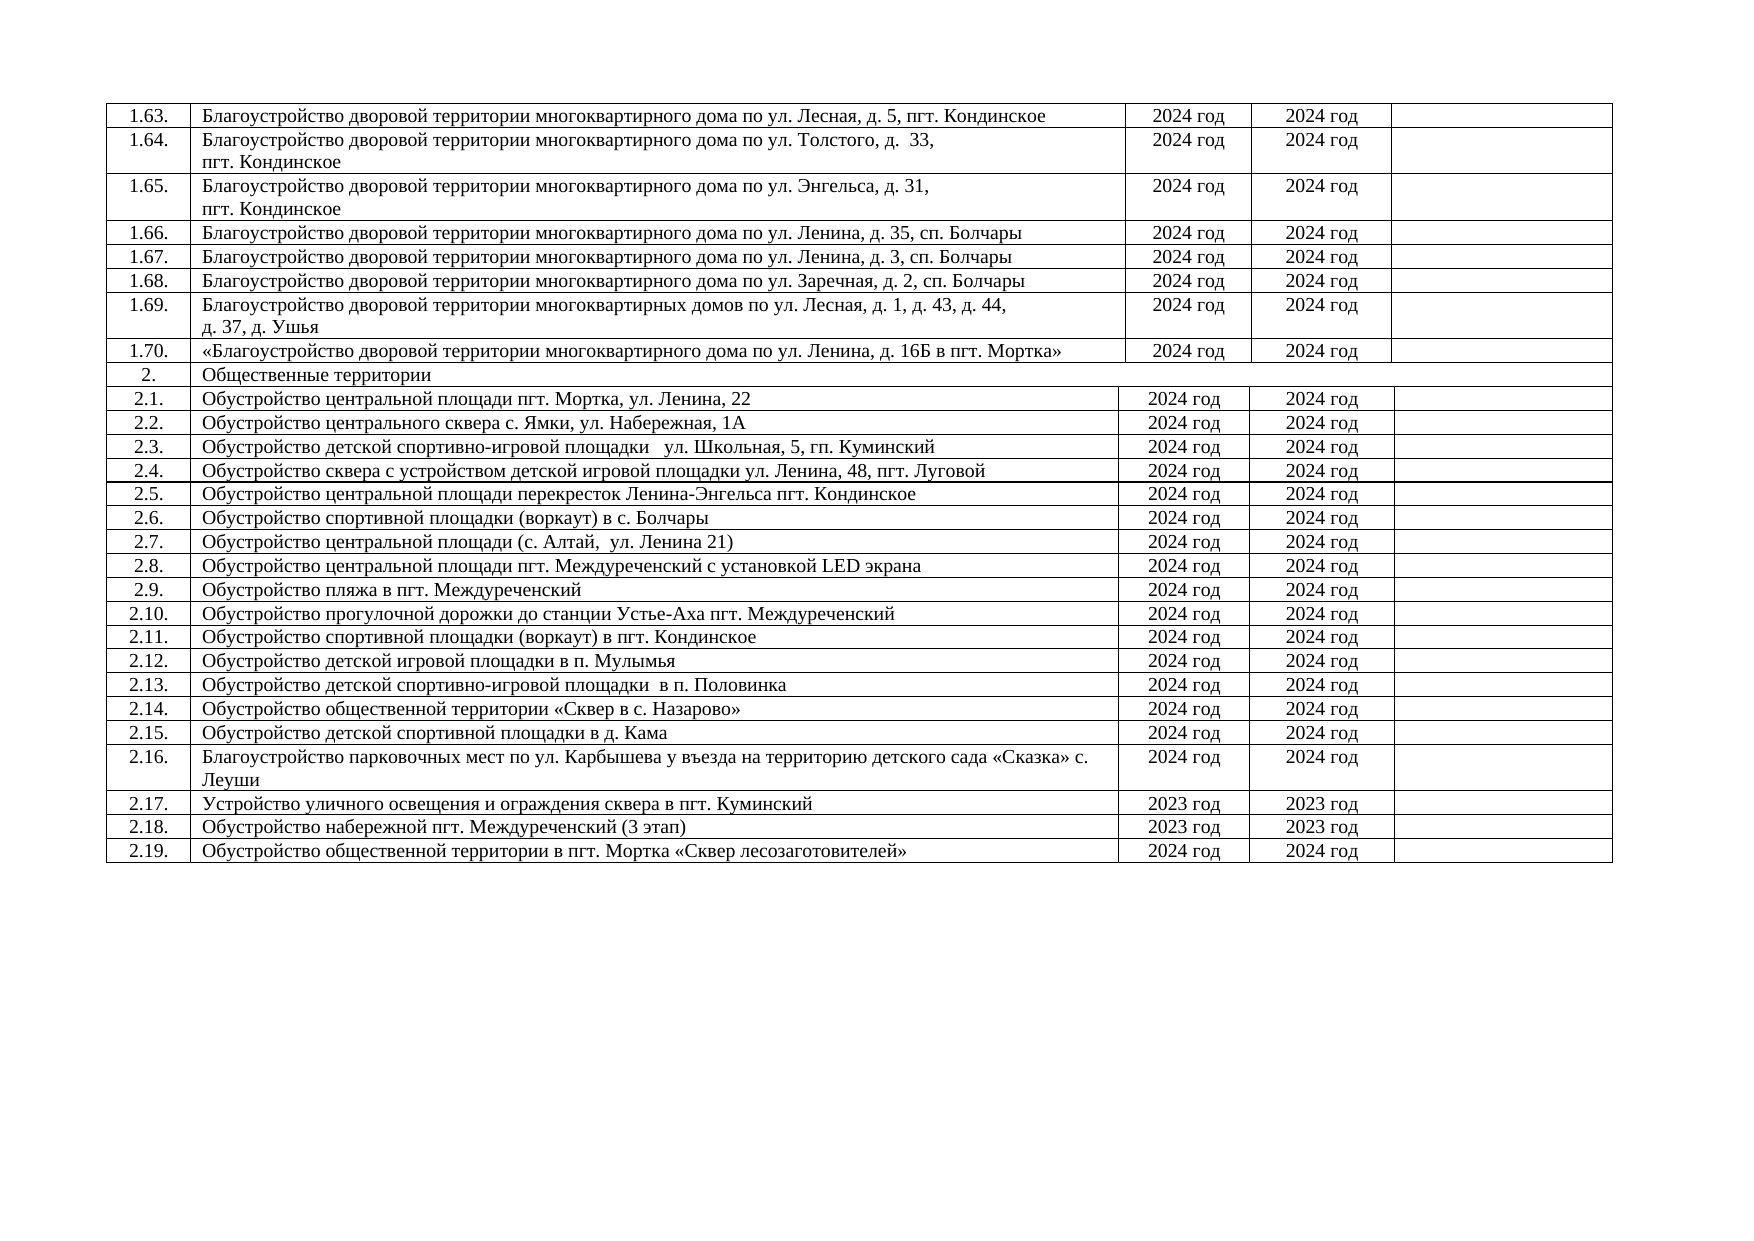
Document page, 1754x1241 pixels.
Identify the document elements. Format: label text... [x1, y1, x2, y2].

table_cell 2024 год [1250, 578, 1394, 601]
table_cell 2024 год [1119, 506, 1249, 529]
table_cell 2024 год [1119, 697, 1249, 720]
table_cell 2024 год [1119, 483, 1249, 505]
table_cell 2.9. [107, 578, 190, 601]
table_cell [1395, 791, 1612, 814]
table_cell 2024 год [1250, 554, 1394, 577]
table_cell [1395, 459, 1612, 481]
table_cell Обустройство центральной площади пгт. Мортка, ул. Ленина, 22 [191, 387, 1118, 410]
table_cell [1395, 721, 1612, 744]
table_cell 2024 год [1250, 649, 1394, 672]
table_cell 2024 год [1250, 530, 1394, 553]
table_cell 1.67. [107, 245, 190, 268]
table_cell 2.16. [107, 745, 190, 790]
table_cell Обустройство центральной площади перекресток Ленина-Энгельса пгт. Кондинское [191, 483, 1118, 505]
table_cell [1392, 339, 1612, 362]
table_cell [1395, 387, 1612, 410]
table_cell 2024 год [1250, 435, 1394, 457]
table_cell [1392, 128, 1612, 173]
table_cell Благоустройство парковочных мест по ул. Карбышева у въезда на территорию детского сада «Сказка» с. Леуши [191, 745, 1118, 790]
table_cell Благоустройство дворовой территории многоквартирного дома по ул. Толстого, д. 33, пгт. Кондинское [191, 128, 1125, 173]
table_cell [1395, 649, 1612, 672]
table_cell 1.69. [107, 293, 190, 338]
table_cell 2024 год [1250, 506, 1394, 529]
table_cell 1.70. [107, 339, 190, 362]
table_cell Обустройство центральной площади пгт. Междуреченский с установкой LED экрана [191, 554, 1118, 577]
table_cell [1395, 483, 1612, 505]
table_cell Благоустройство дворовой территории многоквартирного дома по ул. Ленина, д. 3, сп. Болчары [191, 245, 1125, 268]
table_cell Обустройство детской спортивной площадки в д. Кама [191, 721, 1118, 744]
table_cell 1.65. [107, 174, 190, 220]
table_cell 2.14. [107, 697, 190, 720]
table_cell 1.66. [107, 221, 190, 244]
table_cell [1395, 673, 1612, 696]
table_cell 2024 год [1119, 459, 1249, 481]
table_cell 1.63. [107, 104, 190, 127]
table_cell [1395, 435, 1612, 457]
table_cell Благоустройство дворовой территории многоквартирного дома по ул. Энгельса, д. 31, пгт. Кондинское [191, 174, 1125, 220]
table_cell 2023 год [1119, 815, 1249, 838]
table_cell 2.12. [107, 649, 190, 672]
table_cell 2024 год [1119, 554, 1249, 577]
table_cell 1.68. [107, 269, 190, 292]
table_cell [1392, 269, 1612, 292]
table_cell 2.19. [107, 839, 190, 862]
table_cell 2024 год [1119, 602, 1249, 624]
table_cell 2024 год [1250, 602, 1394, 624]
table_cell 2024 год [1119, 578, 1249, 601]
table_cell 2.13. [107, 673, 190, 696]
table_cell 2024 год [1119, 435, 1249, 457]
table_cell Обустройство центрального сквера с. Ямки, ул. Набережная, 1А [191, 411, 1118, 434]
table_cell 2024 год [1252, 104, 1391, 127]
table_cell [1395, 602, 1612, 624]
table_cell [1395, 411, 1612, 434]
table_cell Обустройство набережной пгт. Междуреченский (3 этап) [191, 815, 1118, 838]
table_cell 2024 год [1250, 721, 1394, 744]
table_cell [1395, 506, 1612, 529]
table_cell 2024 год [1252, 174, 1391, 220]
table_cell 2023 год [1250, 815, 1394, 838]
table_cell [1395, 554, 1612, 577]
table_cell 2024 год [1126, 269, 1251, 292]
table_cell Обустройство детской спортивно-игровой площадки ул. Школьная, 5, гп. Куминский [191, 435, 1118, 457]
table_cell Благоустройство дворовой территории многоквартирного дома по ул. Ленина, д. 35, сп. Болчары [191, 221, 1125, 244]
table_cell 2023 год [1250, 791, 1394, 814]
table_cell «Благоустройство дворовой территории многоквартирного дома по ул. Ленина, д. 16Б в пгт. Мортка» [191, 339, 1125, 362]
table_cell Благоустройство дворовой территории многоквартирного дома по ул. Заречная, д. 2, сп. Болчары [191, 269, 1125, 292]
table_cell 2.1. [107, 387, 190, 410]
table_cell Обустройство центральной площади (с. Алтай, ул. Ленина 21) [191, 530, 1118, 553]
table_cell 1.64. [107, 128, 190, 173]
table_cell [1395, 815, 1612, 838]
table_cell 2024 год [1250, 626, 1394, 648]
table_cell [1395, 697, 1612, 720]
table_cell 2024 год [1250, 411, 1394, 434]
table_cell Обустройство общественной территории в пгт. Мортка «Сквер лесозаготовителей» [191, 839, 1118, 862]
table_cell 2. [107, 363, 190, 386]
table_cell 2024 год [1119, 745, 1249, 790]
table_cell Обустройство детской игровой площадки в п. Мулымья [191, 649, 1118, 672]
table_cell [1395, 530, 1612, 553]
table_cell 2024 год [1250, 673, 1394, 696]
table_cell 2.3. [107, 435, 190, 457]
table_cell Обустройство общественной территории «Сквер в с. Назарово» [191, 697, 1118, 720]
table_cell 2024 год [1252, 339, 1391, 362]
table_cell Обустройство спортивной площадки (воркаут) в с. Болчары [191, 506, 1118, 529]
table_cell 2024 год [1119, 649, 1249, 672]
table_cell 2024 год [1126, 245, 1251, 268]
table_cell Устройство уличного освещения и ограждения сквера в пгт. Куминский [191, 791, 1118, 814]
table_cell 2.10. [107, 602, 190, 624]
table_cell 2.7. [107, 530, 190, 553]
table_cell 2.2. [107, 411, 190, 434]
table_cell 2024 год [1126, 104, 1251, 127]
table_cell Благоустройство дворовой территории многоквартирных домов по ул. Лесная, д. 1, д. 43, д. 44, д. 37, д. Ушья [191, 293, 1125, 338]
table_cell Обустройство пляжа в пгт. Междуреченский [191, 578, 1118, 601]
table_cell Общественные территории [191, 363, 1612, 386]
table_cell 2024 год [1252, 293, 1391, 338]
table_cell 2024 год [1250, 697, 1394, 720]
table_cell 2024 год [1119, 411, 1249, 434]
table_cell 2024 год [1250, 745, 1394, 790]
table_cell 2.18. [107, 815, 190, 838]
table_cell 2024 год [1126, 293, 1251, 338]
table_cell Обустройство спортивной площадки (воркаут) в пгт. Кондинское [191, 626, 1118, 648]
table_cell [1392, 104, 1612, 127]
table_cell [1395, 578, 1612, 601]
table_cell 2024 год [1126, 174, 1251, 220]
table_cell [1392, 221, 1612, 244]
table_cell 2024 год [1252, 128, 1391, 173]
table_cell [1392, 174, 1612, 220]
table_cell 2024 год [1126, 339, 1251, 362]
table_cell Обустройство сквера с устройством детской игровой площадки ул. Ленина, 48, пгт. Луговой [191, 459, 1118, 481]
table_cell 2024 год [1126, 128, 1251, 173]
table_cell 2.15. [107, 721, 190, 744]
table_cell 2.5. [107, 483, 190, 505]
table_cell 2024 год [1126, 221, 1251, 244]
table_cell 2.4. [107, 459, 190, 481]
table_cell 2024 год [1119, 387, 1249, 410]
table_cell 2024 год [1250, 839, 1394, 862]
table_cell [1395, 626, 1612, 648]
table_cell [1392, 245, 1612, 268]
table_cell 2023 год [1119, 791, 1249, 814]
table_cell 2024 год [1250, 483, 1394, 505]
table_cell 2024 год [1252, 221, 1391, 244]
table_cell 2.11. [107, 626, 190, 648]
table_cell 2024 год [1119, 721, 1249, 744]
table_cell 2024 год [1119, 530, 1249, 553]
table_cell 2024 год [1119, 673, 1249, 696]
table_cell Благоустройство дворовой территории многоквартирного дома по ул. Лесная, д. 5, пгт. Кондинское [191, 104, 1125, 127]
table_cell Обустройство прогулочной дорожки до станции Устье-Аха пгт. Междуреченский [191, 602, 1118, 624]
table_cell 2024 год [1119, 839, 1249, 862]
table_cell 2024 год [1250, 459, 1394, 481]
table_cell 2024 год [1119, 626, 1249, 648]
table_cell [1395, 745, 1612, 790]
table_cell 2.17. [107, 791, 190, 814]
table_cell 2024 год [1252, 245, 1391, 268]
table_cell 2.6. [107, 506, 190, 529]
table_cell 2.8. [107, 554, 190, 577]
table_cell [1392, 293, 1612, 338]
table_cell 2024 год [1250, 387, 1394, 410]
table_cell 2024 год [1252, 269, 1391, 292]
table_cell [1395, 839, 1612, 862]
table_cell Обустройство детской спортивно-игровой площадки в п. Половинка [191, 673, 1118, 696]
